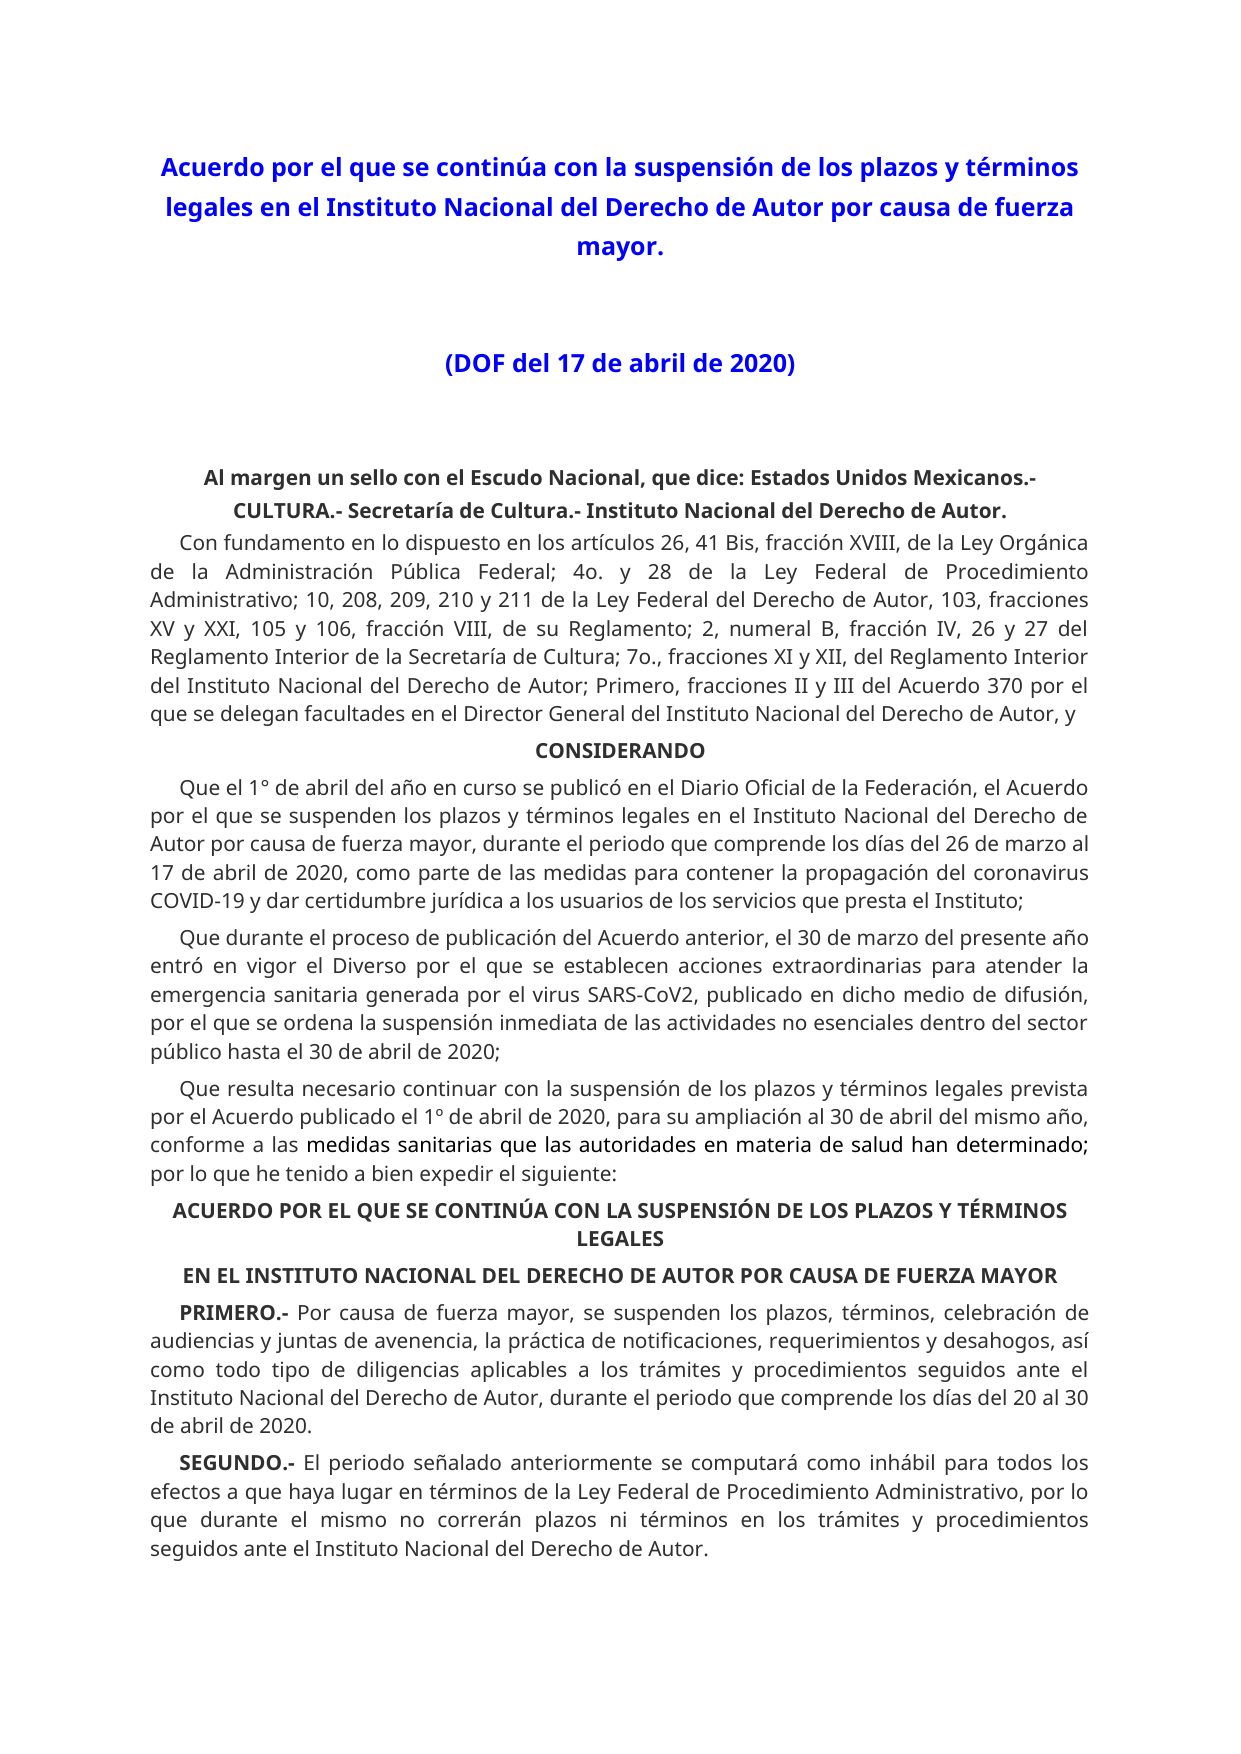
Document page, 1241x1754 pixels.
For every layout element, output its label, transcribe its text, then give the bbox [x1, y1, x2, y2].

text EN EL INSTITUTO NACIONAL DEL DERECHO DE AUTOR POR CAUSA DE FUERZA MAYOR [150, 1261, 1090, 1289]
text Que el 1° de abril del año en curso se publicó en el Diario Oficial de la Federación, el Acuerdo por el que se suspenden los plazos y términos legales en el Instituto Nacional del Derecho de Autor por causa de fuerza mayor, durante el periodo que comprende los días del 26 de marzo al 17 de abril de 2020, como parte de las medidas para contener la propagación del coronavirus COVID-19 y dar certidumbre jurídica a los usuarios de los servicios que presta el Instituto; [150, 773, 1090, 915]
text Con fundamento en lo dispuesto en los artículos 26, 41 Bis, fracción XVIII, de la Ley Orgánica de la Administración Pública Federal; 4o. y 28 de la Ley Federal de Procedimiento Administrativo; 10, 208, 209, 210 y 211 de la Ley Federal del Derecho de Autor, 103, fracciones XV y XXI, 105 y 106, fracción VIII, de su Reglamento; 2, numeral B, fracción IV, 26 y 27 del Reglamento Interior de la Secretaría de Cultura; 7o., fracciones XI y XII, del Reglamento Interior del Instituto Nacional del Derecho de Autor; Primero, fracciones II y III del Acuerdo 370 por el que se delegan facultades en el Director General del Instituto Nacional del Derecho de Autor, y [150, 528, 1090, 728]
text Acuerdo por el que se continúa con la suspensión de los plazos y términos legales en el Instituto Nacional del Derecho de Autor por causa de fuerza mayor. [150, 150, 1090, 262]
text Al margen un sello con el Escudo Nacional, que dice: Estados Unidos Mexicanos.- CULTURA.- Secretaría de Cultura.- Instituto Nacional del Derecho de Autor. [150, 463, 1090, 524]
text Que resulta necesario continuar con la suspensión de los plazos y términos legales prevista por el Acuerdo publicado el 1º de abril de 2020, para su ampliación al 30 de abril del mismo año, conforme a las medidas sanitarias que las autoridades en materia de salud han determinado; por lo que he tenido a bien expedir el siguiente: [150, 1074, 1090, 1187]
text PRIMERO.- Por causa de fuerza mayor, se suspenden los plazos, términos, celebración de audiencias y juntas de avenencia, la práctica de notificaciones, requerimientos y desahogos, así como todo tipo de diligencias aplicables a los trámites y procedimientos seguidos ante el Instituto Nacional del Derecho de Autor, durante el periodo que comprende los días del 20 al 30 de abril de 2020. [150, 1298, 1090, 1440]
text (DOF del 17 de abril de 2020) [150, 346, 1090, 380]
text SEGUNDO.- El periodo señalado anteriormente se computará como inhábil para todos los efectos a que haya lugar en términos de la Ley Federal de Procedimiento Administrativo, por lo que durante el mismo no correrán plazos ni términos en los trámites y procedimientos seguidos ante el Instituto Nacional del Derecho de Autor. [150, 1448, 1090, 1562]
text CONSIDERANDO [150, 736, 1090, 764]
text ACUERDO POR EL QUE SE CONTINÚA CON LA SUSPENSIÓN DE LOS PLAZOS Y TÉRMINOS LEGALES [150, 1196, 1090, 1253]
text Que durante el proceso de publicación del Acuerdo anterior, el 30 de marzo del presente año entró en vigor el Diverso por el que se establecen acciones extraordinarias para atender la emergencia sanitaria generada por el virus SARS-CoV2, publicado en dicho medio de difusión, por el que se ordena la suspensión inmediata de las actividades no esenciales dentro del sector público hasta el 30 de abril de 2020; [150, 923, 1090, 1065]
